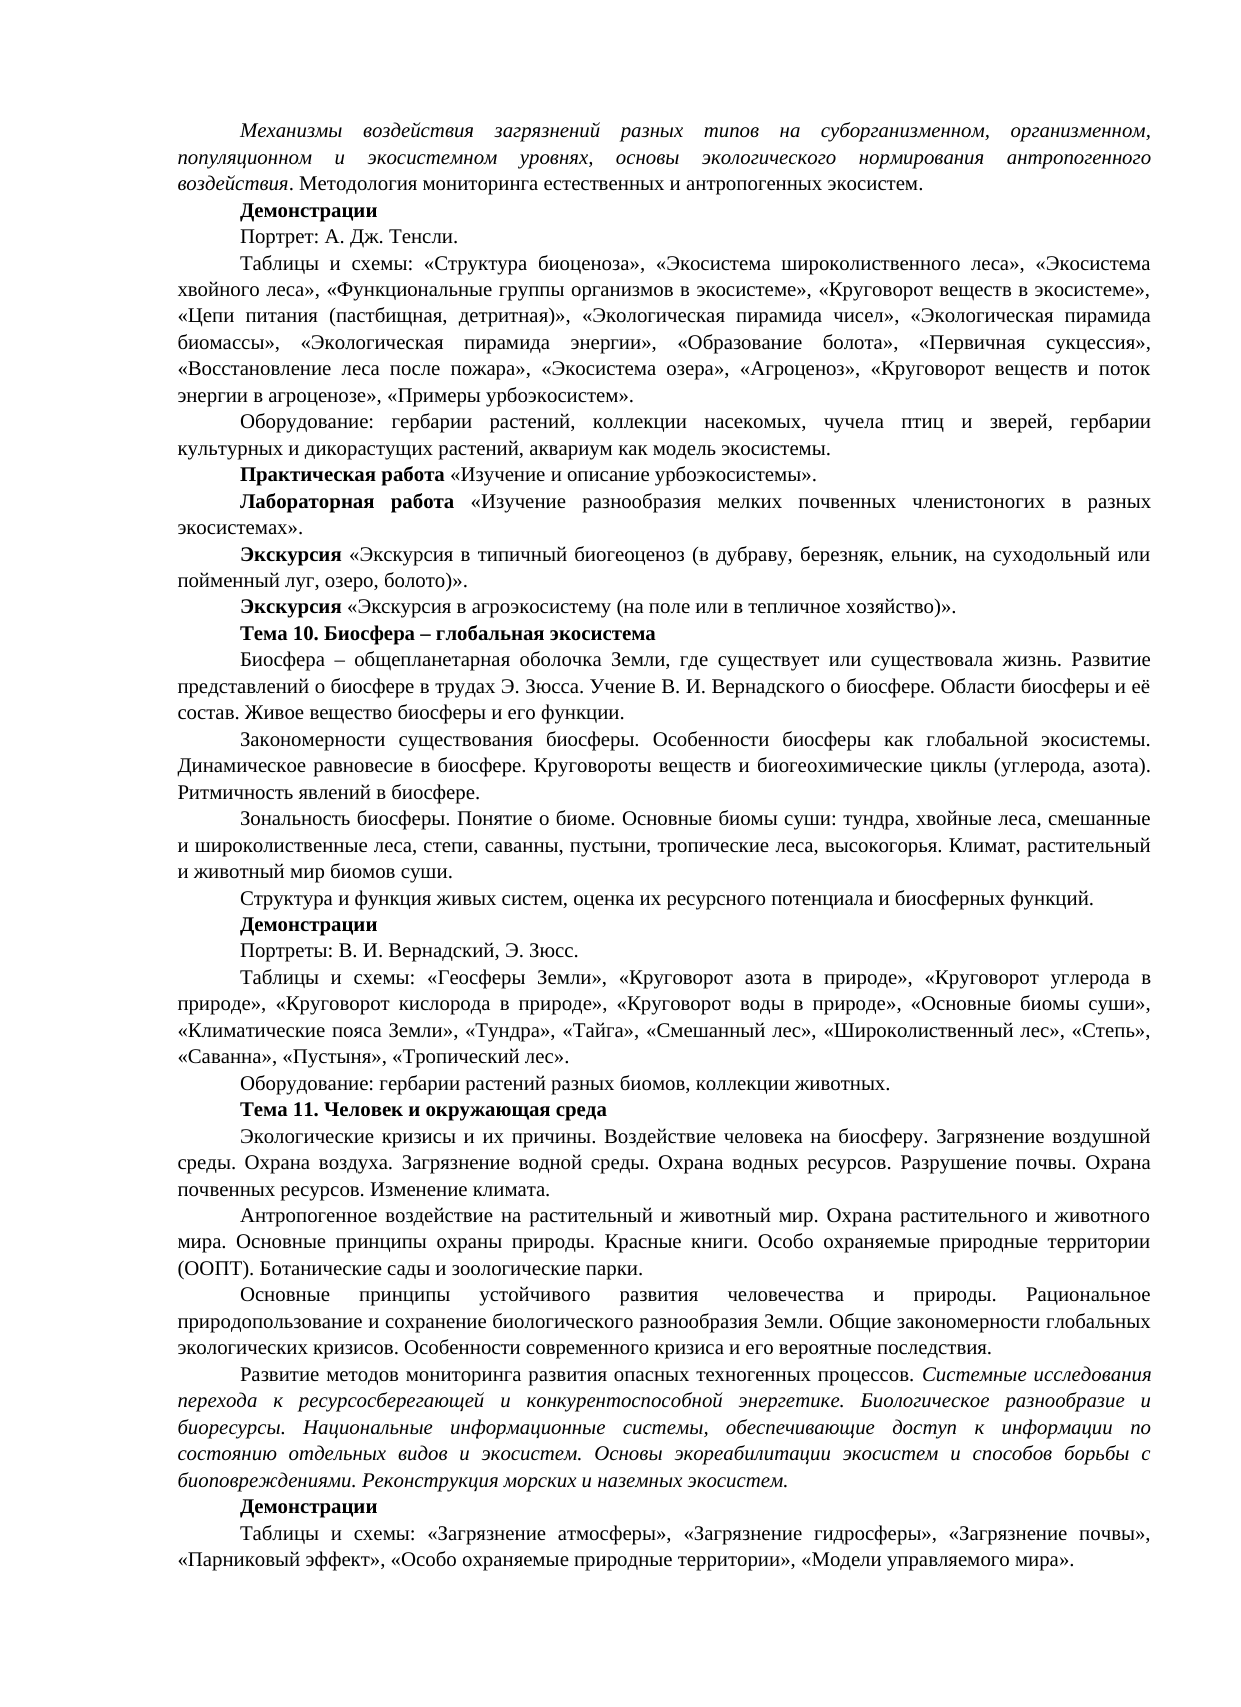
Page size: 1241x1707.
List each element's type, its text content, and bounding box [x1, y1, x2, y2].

text Экскурсия «Экскурсия в типичный биогеоценоз (в дубраву, березняк, ельник, на суходольный или пойменный луг, озеро, болото)». [177, 541, 1152, 592]
text Зональность биосферы. Понятие о биоме. Основные биомы суши: тундра, хвойные леса, смешанные и широколиственные леса, степи, саванны, пустыни, тропические леса, высокогорья. Климат, растительный и животный мир биомов суши. [177, 806, 1152, 883]
text Таблицы и схемы: «Геосферы Земли», «Круговорот азота в природе», «Круговорот углерода в природе», «Круговорот кислорода в природе», «Круговорот воды в природе», «Основные биомы суши», «Климатические пояса Земли», «Тундра», «Тайга», «Смешанный лес», «Широколиственный лес», «Степь», «Саванна», «Пустыня», «Тропический лес». [177, 965, 1152, 1068]
text Лабораторная работа «Изучение разнообразия мелких почвенных членистоногих в разных экосистемах». [177, 488, 1152, 539]
text Механизмы воздействия загрязнений разных типов на суборганизменном, организменном, популяционном и экосистемном уровнях, основы экологического нормирования антропогенного воздействия. Методология мониторинга естественных и антропогенных экосистем. [177, 118, 1152, 195]
text Демонстрации [177, 1494, 1152, 1518]
text Оборудование: гербарии растений разных биомов, коллекции животных. [177, 1071, 1152, 1095]
text Экскурсия «Экскурсия в агроэкосистему (на поле или в тепличное хозяйство)». [177, 594, 1152, 618]
text Развитие методов мониторинга развития опасных техногенных процессов. Системные исследования перехода к ресурсосберегающей и конкурентоспособной энергетике. Биологическое разнообразие и биоресурсы. Национальные информационные системы, обеспечивающие доступ к информации по состоянию отдельных видов и экосистем. Основы экореабилитации экосистем и способов борьбы с биоповреждениями. Реконструкция морских и наземных экосистем. [177, 1362, 1152, 1492]
text Демонстрации [177, 912, 1152, 936]
text Биосфера – общепланетарная оболочка Земли, где существует или существовала жизнь. Развитие представлений о биосфере в трудах Э. Зюсса. Учение В. И. Вернадского о биосфере. Области биосферы и её состав. Живое вещество биосферы и его функции. [177, 647, 1152, 724]
text Тема 10. Биосфера – глобальная экосистема [177, 621, 1152, 645]
text Структура и функция живых систем, оценка их ресурсного потенциала и биосферных функций. [177, 885, 1152, 909]
text Портреты: В. И. Вернадский, Э. Зюсс. [177, 938, 1152, 962]
text Закономерности существования биосферы. Особенности биосферы как глобальной экосистемы. Динамическое равновесие в биосфере. Круговороты веществ и биогеохимические циклы (углерода, азота). Ритмичность явлений в биосфере. [177, 727, 1152, 804]
text Демонстрации [177, 197, 1152, 222]
text Портрет: А. Дж. Тенсли. [177, 224, 1152, 248]
text Таблицы и схемы: «Структура биоценоза», «Экосистема широколиственного леса», «Экосистема хвойного леса», «Функциональные группы организмов в экосистеме», «Круговорот веществ в экосистеме», «Цепи питания (пастбищная, детритная)», «Экологическая пирамида чисел», «Экологическая пирамида биомассы», «Экологическая пирамида энергии», «Образование болота», «Первичная сукцессия», «Восстановление леса после пожара», «Экосистема озера», «Агроценоз», «Круговорот веществ и поток энергии в агроценозе», «Примеры урбоэкосистем». [177, 250, 1152, 407]
text Экологические кризисы и их причины. Воздействие человека на биосферу. Загрязнение воздушной среды. Охрана воздуха. Загрязнение водной среды. Охрана водных ресурсов. Разрушение почвы. Охрана почвенных ресурсов. Изменение климата. [177, 1123, 1152, 1201]
text Основные принципы устойчивого развития человечества и природы. Рациональное природопользование и сохранение биологического разнообразия Земли. Общие закономерности глобальных экологических кризисов. Особенности современного кризиса и его вероятные последствия. [177, 1282, 1152, 1359]
text Тема 11. Человек и окружающая среда [177, 1097, 1152, 1121]
text Таблицы и схемы: «Загрязнение атмосферы», «Загрязнение гидросферы», «Загрязнение почвы», «Парниковый эффект», «Особо охраняемые природные территории», «Модели управляемого мира». [177, 1520, 1152, 1571]
text Практическая работа «Изучение и описание урбоэкосистемы». [177, 462, 1152, 486]
text Оборудование: гербарии растений, коллекции насекомых, чучела птиц и зверей, гербарии культурных и дикорастущих растений, аквариум как модель экосистемы. [177, 409, 1152, 460]
text Антропогенное воздействие на растительный и животный мир. Охрана растительного и животного мира. Основные принципы охраны природы. Красные книги. Особо охраняемые природные территории (ООПТ). Ботанические сады и зоологические парки. [177, 1203, 1152, 1280]
